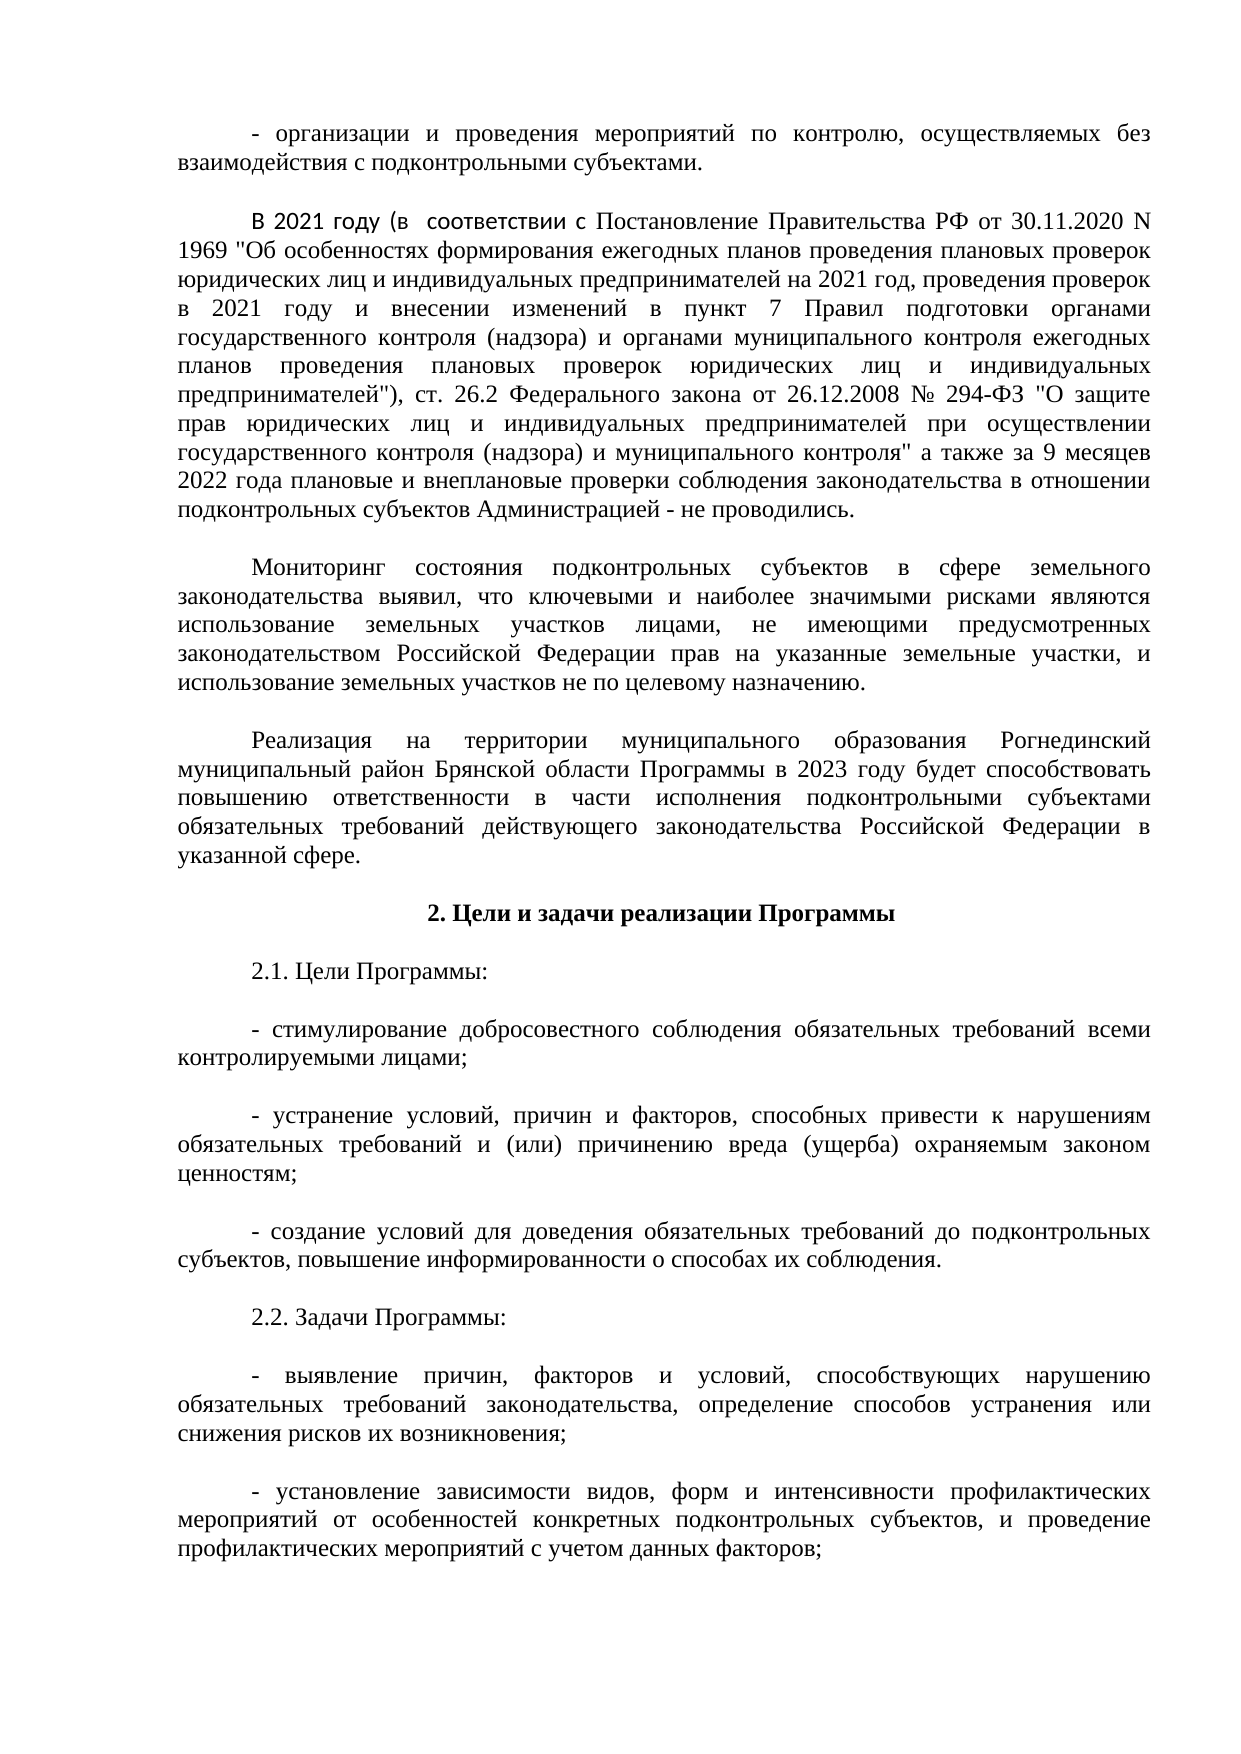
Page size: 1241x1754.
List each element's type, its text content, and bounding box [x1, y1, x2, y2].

text - организации и проведения мероприятий по контролю, осуществляемых без взаимодействия с подконтрольными субъектами. [177, 118, 1152, 176]
text 2. Цели и задачи реализации Программы [177, 898, 1152, 927]
text 2.2. Задачи Программы: [177, 1302, 1152, 1331]
text Реализация на территории муниципального образования Рогнединский муниципальный район Брянской области Программы в 2023 году будет способствовать повышению ответственности в части исполнения подконтрольными субъектами обязательных требований действующего законодательства Российской Федерации в указанной сфере. [177, 725, 1152, 869]
text - установление зависимости видов, форм и интенсивности профилактических мероприятий от особенностей конкретных подконтрольных субъектов, и проведение профилактических мероприятий с учетом данных факторов; [177, 1476, 1152, 1562]
text - выявление причин, факторов и условий, способствующих нарушению обязательных требований законодательства, определение способов устранения или снижения рисков их возникновения; [177, 1360, 1152, 1447]
text 2.1. Цели Программы: [177, 956, 1152, 984]
text - стимулирование добросовестного соблюдения обязательных требований всеми контролируемыми лицами; [177, 1014, 1152, 1071]
text - создание условий для доведения обязательных требований до подконтрольных субъектов, повышение информированности о способах их соблюдения. [177, 1216, 1152, 1273]
text В 2021 году (в соответствии с Постановление Правительства РФ от 30.11.2020 N 1969 "Об особенностях формирования ежегодных планов проведения плановых проверок юридических лиц и индивидуальных предпринимателей на 2021 год, проведения проверок в 2021 году и внесении изменений в пункт 7 Правил подготовки органами государственного контроля (надзора) и органами муниципального контроля ежегодных планов проведения плановых проверок юридических лиц и индивидуальных предпринимателей"), ст. 26.2 Федерального закона от 26.12.2008 № 294-ФЗ "О защите прав юридических лиц и индивидуальных предпринимателей при осуществлении государственного контроля (надзора) и муниципального контроля" а также за 9 месяцев 2022 года плановые и внеплановые проверки соблюдения законодательства в отношении подконтрольных субъектов Администрацией - не проводились. [177, 205, 1152, 523]
text Мониторинг состояния подконтрольных субъектов в сфере земельного законодательства выявил, что ключевыми и наиболее значимыми рисками являются использование земельных участков лицами, не имеющими предусмотренных законодательством Российской Федерации прав на указанные земельные участки, и использование земельных участков не по целевому назначению. [177, 552, 1152, 696]
text - устранение условий, причин и факторов, способных привести к нарушениям обязательных требований и (или) причинению вреда (ущерба) охраняемым законом ценностям; [177, 1100, 1152, 1187]
